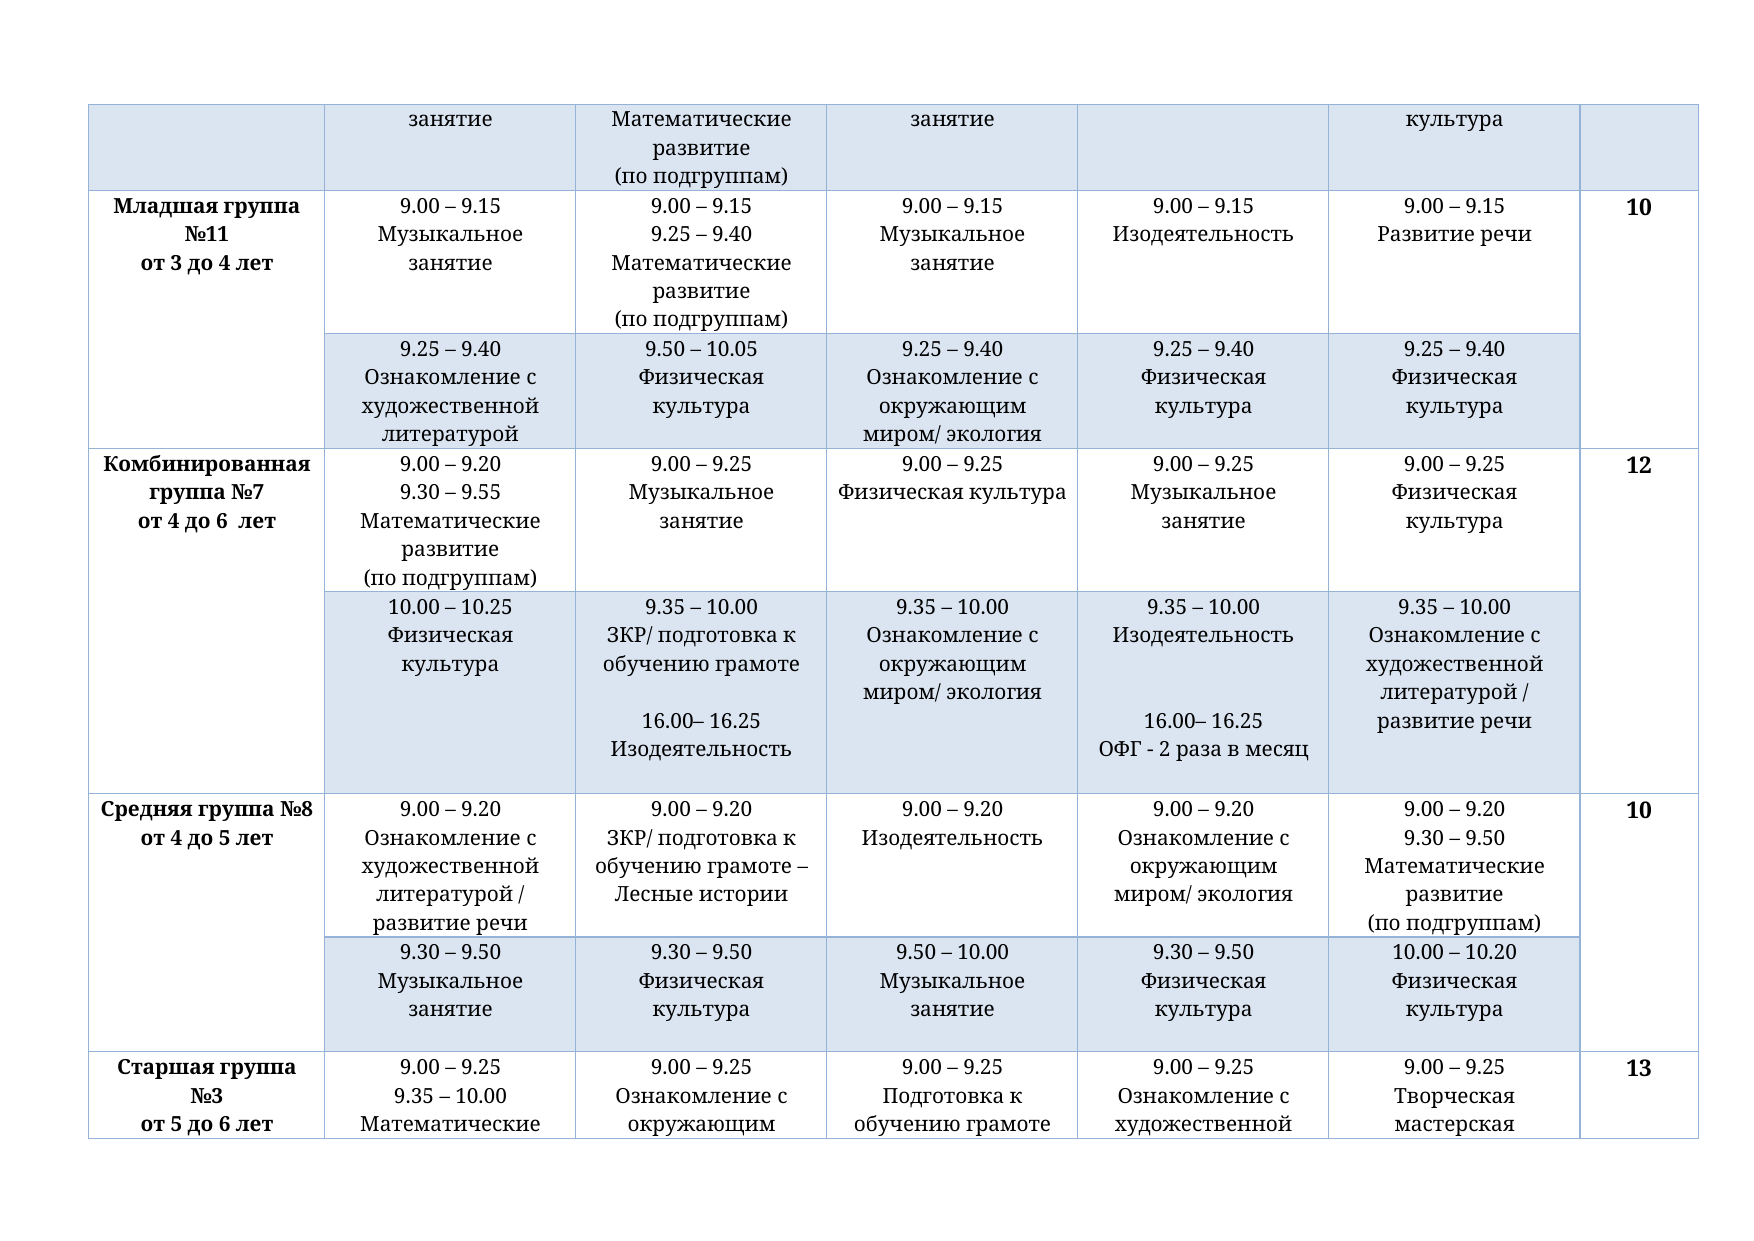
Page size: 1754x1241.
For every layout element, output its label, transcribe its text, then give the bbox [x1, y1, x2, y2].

table_cell 9.25 – 9.40 Физическая культура [1078, 334, 1328, 448]
table_cell 9.00 – 9.15 Изодеятельность [1078, 191, 1328, 333]
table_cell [1329, 1052, 1579, 1138]
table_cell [576, 1052, 826, 1138]
table_cell Комбинированная группа №7 от 4 до 6 лет [89, 449, 324, 793]
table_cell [1078, 105, 1328, 190]
table_cell 9.00 – 9.15 Музыкальное занятие [827, 191, 1077, 333]
table_cell Средняя группа №8 от 4 до 5 лет [89, 794, 324, 1051]
table_cell 9.30 – 9.50 Физическая культура [1078, 938, 1328, 1051]
table_cell 9.00 – 9.25 Музыкальное занятие [576, 449, 826, 591]
table_cell 9.50 – 10.00 Музыкальное занятие [827, 938, 1077, 1051]
table_cell 10.00 – 10.25 Физическая культура [325, 592, 575, 793]
table_cell 9.00 – 9.20 Ознакомление с художественной литературой / развитие речи [325, 794, 575, 936]
table_cell 12 [1581, 449, 1698, 793]
table_cell 9.00 – 9.25 Физическая культура [827, 449, 1077, 591]
table_cell 9.35 – 10.00 Ознакомление с художественной литературой / развитие речи [1329, 592, 1579, 793]
table_cell 9.00 – 9.15 Развитие речи [1329, 191, 1579, 333]
table_cell 9.35 – 10.00 ЗКР/ подготовка к обучению грамоте 16.00– 16.25 Изодеятельность [576, 592, 826, 793]
table_cell 9.50 – 10.05 Физическая культура [576, 334, 826, 448]
table_cell 9.25 – 9.40 Ознакомление с художественной литературой [325, 334, 575, 448]
table_cell 9.00 – 9.20 Изодеятельность [827, 794, 1077, 936]
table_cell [827, 105, 1077, 190]
table_cell 9.35 – 10.00 Ознакомление с окружающим миром/ экология [827, 592, 1077, 793]
table_cell 9.00 – 9.20 ЗКР/ подготовка к обучению грамоте – Лесные истории [576, 794, 826, 936]
table_cell 9.30 – 9.50 Музыкальное занятие [325, 938, 575, 1051]
table_cell 9.35 – 10.00 Изодеятельность 16.00– 16.25 ОФГ - 2 раза в месяц [1078, 592, 1328, 793]
table_cell 9.00 – 9.25 Физическая культура [1329, 449, 1579, 591]
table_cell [89, 1052, 324, 1138]
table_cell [325, 105, 575, 190]
table_cell 9.30 – 9.50 Физическая культура [576, 938, 826, 1051]
table_cell 9.25 – 9.40 Физическая культура [1329, 334, 1579, 448]
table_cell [576, 105, 826, 190]
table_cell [1078, 1052, 1328, 1138]
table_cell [1329, 105, 1579, 190]
table_cell 9.00 – 9.20 Ознакомление с окружающим миром/ экология [1078, 794, 1328, 936]
table_cell Младшая группа №11 от 3 до 4 лет [89, 191, 324, 448]
table_cell 10 [1581, 191, 1698, 448]
table_cell 9.00 – 9.15 Музыкальное занятие [325, 191, 575, 333]
table_cell 9.00 – 9.15 9.25 – 9.40 Математические развитие (по подгруппам) [576, 191, 826, 333]
table_cell 10.00 – 10.20 Физическая культура [1329, 938, 1579, 1051]
table_cell 13 [1581, 1052, 1698, 1138]
table_cell 9.00 – 9.20 9.30 – 9.50 Математические развитие (по подгруппам) [1329, 794, 1579, 936]
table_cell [827, 1052, 1077, 1138]
table_cell 9.00 – 9.25 Музыкальное занятие [1078, 449, 1328, 591]
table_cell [325, 1052, 575, 1138]
table_cell 9.25 – 9.40 Ознакомление с окружающим миром/ экология [827, 334, 1077, 448]
table_cell 9.00 – 9.20 9.30 – 9.55 Математические развитие (по подгруппам) [325, 449, 575, 591]
table_cell 10 [1581, 794, 1698, 1051]
